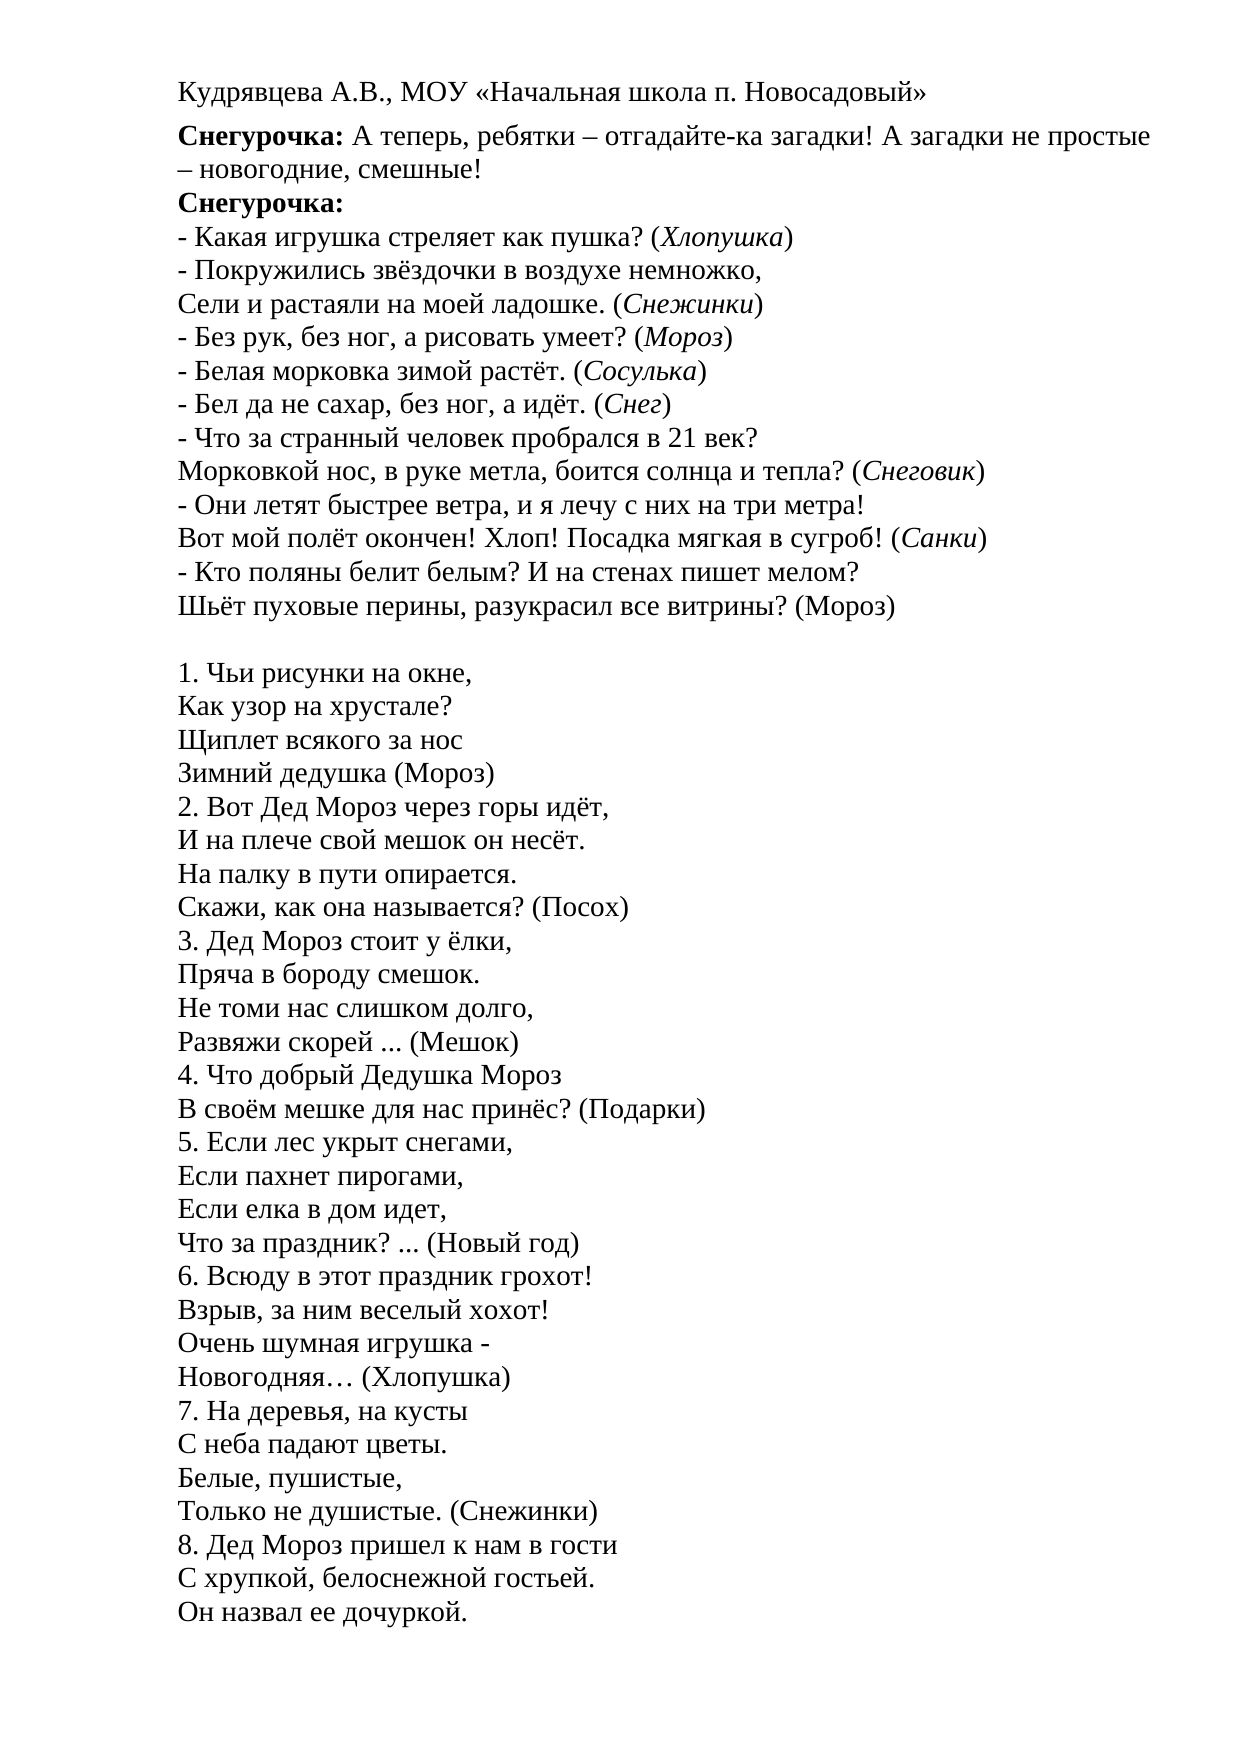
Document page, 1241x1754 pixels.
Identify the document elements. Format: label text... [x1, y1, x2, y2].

text - Какая игрушка стреляет как пушка? (Хлопушка) [177, 219, 1152, 252]
text - Что за странный человек пробрался в 21 век? [177, 420, 1152, 453]
text 5. Если лес укрыт снегами, [177, 1124, 1152, 1158]
text 7. На деревья, на кусты [177, 1393, 1152, 1426]
text Снегурочка: А теперь, ребятки – отгадайте-ка загадки! А загадки не простые – новогодние, смешные! [177, 118, 1152, 185]
text Снегурочка: [177, 185, 1152, 219]
text Он назвал ее дочуркой. [177, 1594, 1152, 1627]
text Скажи, как она называется? (Посох) [177, 889, 1152, 923]
text Развяжи скорей ... (Мешок) [177, 1024, 1152, 1057]
text Если елка в дом идет, [177, 1191, 1152, 1225]
text - Кто поляны белит белым? И на стенах пишет мелом? [177, 554, 1152, 588]
text Щиплет всякого за нос [177, 722, 1152, 755]
text - Они летят быстрее ветра, и я лечу с них на три метра! [177, 487, 1152, 521]
text С хрупкой, белоснежной гостьей. [177, 1560, 1152, 1594]
text - Без рук, без ног, а рисовать умеет? (Мороз) [177, 319, 1152, 353]
text Вот мой полёт окончен! Хлоп! Посадка мягкая в сугроб! (Санки) [177, 521, 1152, 554]
text И на плече свой мешок он несёт. [177, 822, 1152, 856]
text 4. Что добрый Дедушка Мороз [177, 1057, 1152, 1091]
text - Покружились звёздочки в воздухе немножко, [177, 252, 1152, 286]
text 3. Дед Мороз стоит у ёлки, [177, 923, 1152, 957]
text Взрыв, за ним веселый хохот! [177, 1292, 1152, 1326]
text Как узор на хрустале? [177, 688, 1152, 722]
text Что за праздник? ... (Новый год) [177, 1225, 1152, 1258]
text С неба падают цветы. [177, 1426, 1152, 1460]
text Если пахнет пирогами, [177, 1158, 1152, 1191]
text Пряча в бороду смешок. [177, 957, 1152, 990]
text Очень шумная игрушка - [177, 1326, 1152, 1359]
text Не томи нас слишком долго, [177, 990, 1152, 1024]
text Новогодняя… (Хлопушка) [177, 1359, 1152, 1393]
text 1. Чьи рисунки на окне, [177, 655, 1152, 688]
text Сели и растаяли на моей ладошке. (Снежинки) [177, 286, 1152, 319]
text Белые, пушистые, [177, 1460, 1152, 1493]
text - Белая морковка зимой растёт. (Сосулька) [177, 353, 1152, 386]
text На палку в пути опирается. [177, 856, 1152, 889]
text В своём мешке для нас принёс? (Подарки) [177, 1091, 1152, 1124]
text 8. Дед Мороз пришел к нам в гости [177, 1527, 1152, 1560]
text Шьёт пуховые перины, разукрасил все витрины? (Мороз) [177, 588, 1152, 621]
text 2. Вот Дед Мороз через горы идёт, [177, 789, 1152, 822]
text - Бел да не сахар, без ног, а идёт. (Снег) [177, 386, 1152, 420]
text Только не душистые. (Снежинки) [177, 1493, 1152, 1527]
text 6. Всюду в этот праздник грохот! [177, 1258, 1152, 1292]
text Зимний дедушка (Мороз) [177, 755, 1152, 789]
text Морковкой нос, в руке метла, боится солнца и тепла? (Снеговик) [177, 453, 1152, 487]
